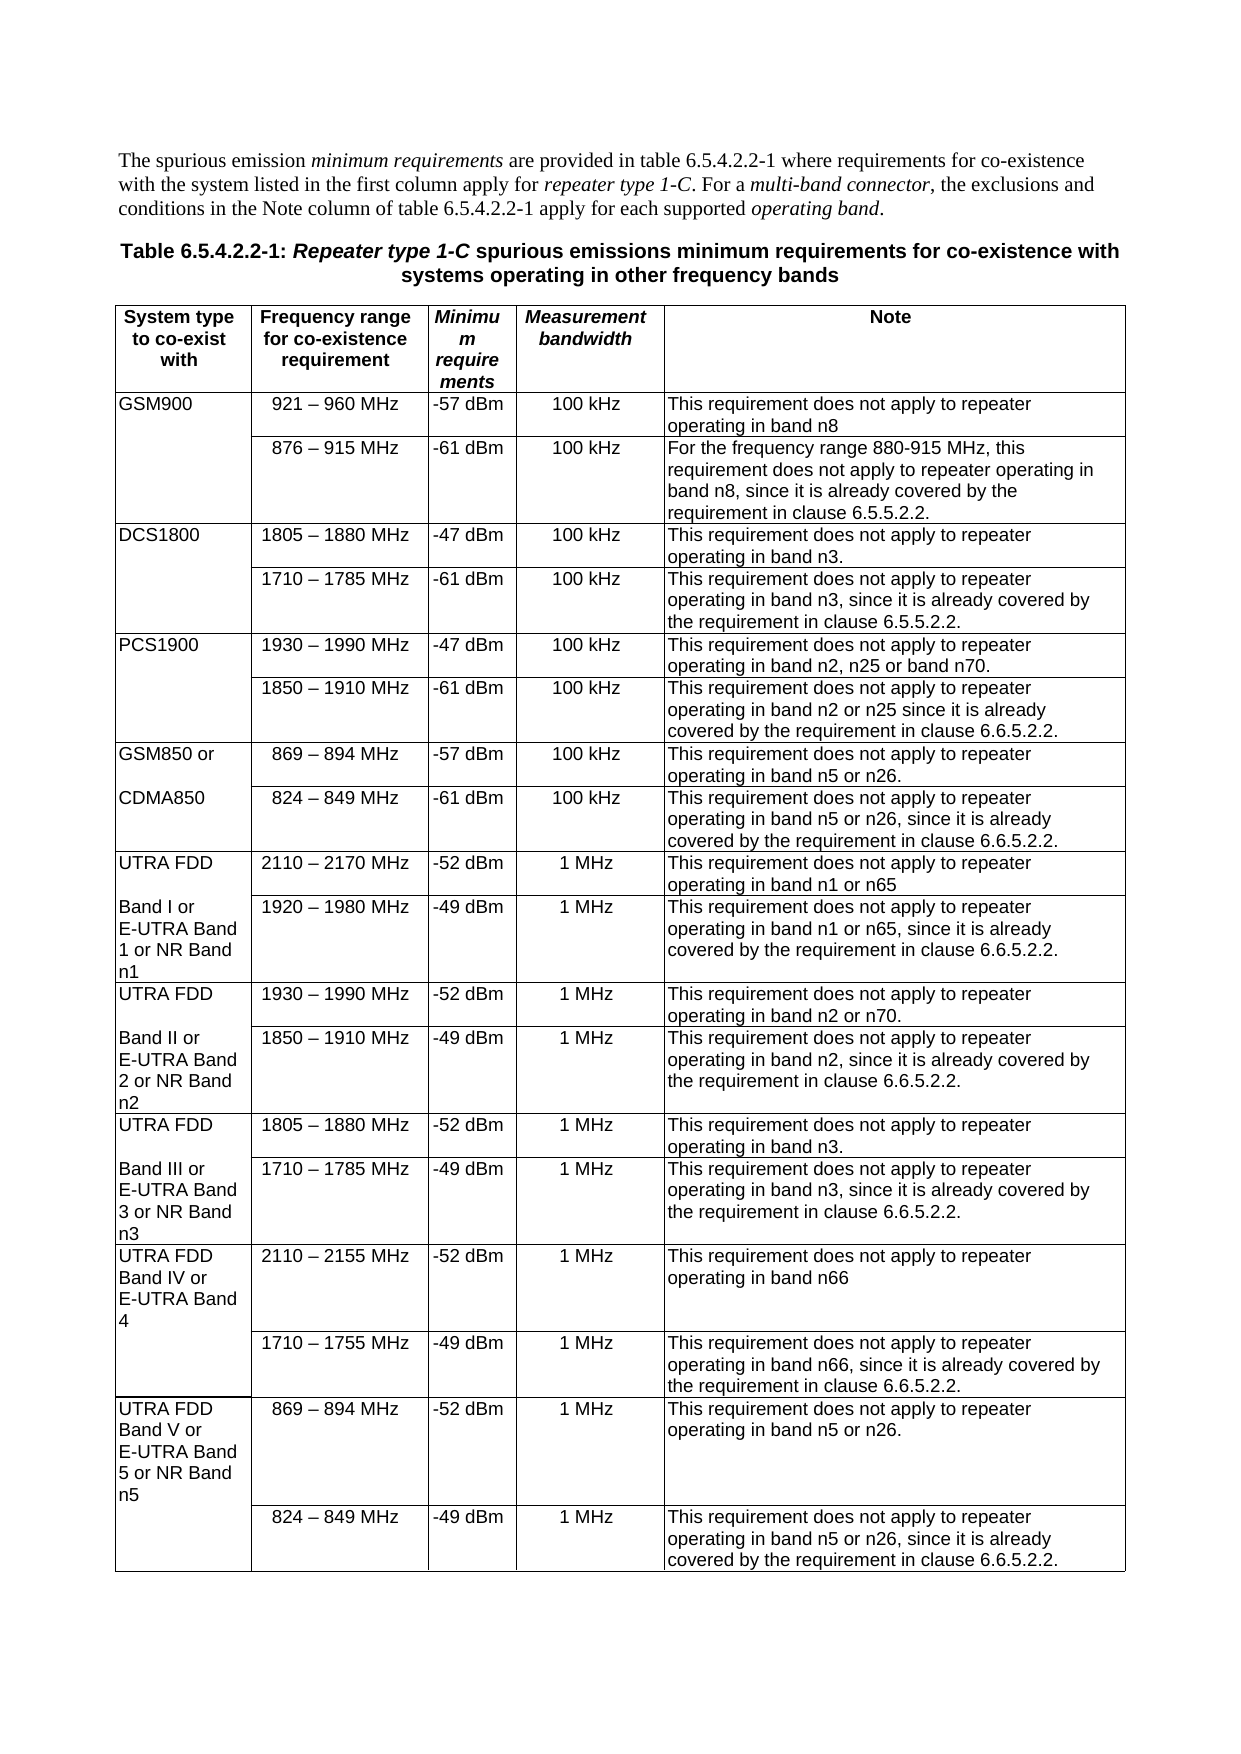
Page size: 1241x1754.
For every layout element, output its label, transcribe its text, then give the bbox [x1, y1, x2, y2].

table_cell -57 dBm [429, 393, 516, 436]
table_cell This requirement does not apply to repeater operating in band n1 or n65 [665, 852, 1125, 895]
table_cell 100 kHz [517, 743, 664, 786]
table_cell -47 dBm [429, 524, 516, 567]
table_cell -52 dBm [429, 1245, 516, 1331]
table_cell 100 kHz [517, 568, 664, 632]
table_cell 1710 – 1785 MHz [252, 1158, 428, 1244]
table_cell 1 MHz [517, 1158, 664, 1244]
table_cell GSM900 [116, 393, 251, 436]
table_cell 1 MHz [517, 983, 664, 1026]
text Table 6.5.4.2.2-1: Repeater type 1-C spurious emissions minimum requirements for co-existence with systems operating in other frequency bands [118, 239, 1122, 287]
table_cell 100 kHz [517, 524, 664, 567]
table_cell GSM850 or [116, 743, 251, 786]
table_cell 1 MHz [517, 1332, 664, 1396]
table_cell -49 dBm [429, 896, 516, 982]
table_cell 824 – 849 MHz [252, 787, 428, 851]
table_cell [116, 1331, 251, 1396]
table_cell This requirement does not apply to repeater operating in band n3. [665, 1114, 1125, 1157]
table_cell 1920 – 1980 MHz [252, 896, 428, 982]
table_cell -49 dBm [429, 1158, 516, 1244]
table_cell This requirement does not apply to repeater operating in band n3, since it is already covered by the requirement in clause 6.6.5.2.2. [665, 1158, 1125, 1244]
table_cell This requirement does not apply to repeater operating in band n5 or n26, since it is already covered by the requirement in clause 6.6.5.2.2. [664, 1506, 1125, 1571]
table_cell 1 MHz [517, 1398, 664, 1505]
table_cell This requirement does not apply to repeater operating in band n3, since it is already covered by the requirement in clause 6.5.5.2.2. [665, 568, 1125, 632]
table_cell CDMA850 [116, 786, 251, 851]
table_cell Band III or E-UTRA Band 3 or NR Band n3 [116, 1157, 251, 1244]
table_cell 1 MHz [517, 1114, 664, 1157]
table_cell -52 dBm [429, 1398, 516, 1505]
table_cell PCS1900 [116, 634, 251, 677]
table_cell 100 kHz [517, 393, 664, 436]
table_cell [116, 567, 251, 632]
text The spurious emission minimum requirements are provided in table 6.5.4.2.2-1 where requirements for co-existence with the system listed in the first column apply for repeater type 1-C. For a multi-band connector, the exclusions and conditions in the Note column of table 6.5.4.2.2-1 apply for each supported operating band. [118, 148, 1122, 220]
table_cell UTRA FDD Band IV or E-UTRA Band 4 [116, 1245, 251, 1331]
table_cell This requirement does not apply to repeater operating in band n8 [665, 393, 1125, 436]
table_cell 100 kHz [517, 437, 664, 523]
table_header Minimum requirements [429, 306, 516, 392]
table_cell 1 MHz [517, 1506, 664, 1571]
table_cell This requirement does not apply to repeater operating in band n5 or n26, since it is already covered by the requirement in clause 6.6.5.2.2. [665, 787, 1125, 851]
table_header Frequency range for co-existence requirement [252, 306, 428, 392]
table_cell 1850 – 1910 MHz [252, 1027, 428, 1113]
table_cell 1805 – 1880 MHz [252, 1114, 428, 1157]
table_cell Band I or E-UTRA Band 1 or NR Band n1 [116, 895, 251, 982]
table_cell [116, 677, 251, 742]
table_cell This requirement does not apply to repeater operating in band n3. [665, 524, 1125, 567]
table_cell 100 kHz [517, 678, 664, 742]
table_header Note [665, 306, 1125, 392]
table_cell -61 dBm [429, 787, 516, 851]
table_cell For the frequency range 880-915 MHz, this requirement does not apply to repeater operating in band n8, since it is already covered by the requirement in clause 6.5.5.2.2. [665, 437, 1125, 523]
table_cell 1710 – 1755 MHz [252, 1332, 428, 1396]
table_cell 1850 – 1910 MHz [252, 678, 428, 742]
table_header System type to co-exist with [116, 306, 251, 392]
table_cell This requirement does not apply to repeater operating in band n2 or n25 since it is already covered by the requirement in clause 6.6.5.2.2. [665, 678, 1125, 742]
table_cell 1710 – 1785 MHz [252, 568, 428, 632]
table_cell 2110 – 2155 MHz [252, 1245, 428, 1331]
table_cell 921 – 960 MHz [252, 393, 428, 436]
table_cell This requirement does not apply to repeater operating in band n5 or n26. [665, 1398, 1125, 1505]
table_cell -61 dBm [429, 678, 516, 742]
table_cell -49 dBm [429, 1332, 516, 1396]
table_cell 824 – 849 MHz [252, 1506, 428, 1571]
table_cell This requirement does not apply to repeater operating in band n2, n25 or band n70. [665, 634, 1125, 677]
table_cell This requirement does not apply to repeater operating in band n2, since it is already covered by the requirement in clause 6.6.5.2.2. [665, 1027, 1125, 1113]
table_cell UTRA FDD [116, 852, 251, 895]
table_cell 876 – 915 MHz [252, 437, 428, 523]
table_cell 100 kHz [517, 787, 664, 851]
table_cell [116, 1505, 251, 1571]
table_cell 1805 – 1880 MHz [252, 524, 428, 567]
table_cell -47 dBm [429, 634, 516, 677]
table_cell 100 kHz [517, 634, 664, 677]
table_cell -61 dBm [429, 437, 516, 523]
table_cell 1 MHz [517, 852, 664, 895]
table_cell -49 dBm [429, 1027, 516, 1113]
table_cell 869 – 894 MHz [252, 1398, 428, 1505]
table_cell [116, 436, 251, 523]
table_cell 1 MHz [517, 1027, 664, 1113]
table_cell -52 dBm [429, 852, 516, 895]
table_cell -52 dBm [429, 1114, 516, 1157]
table_cell 869 – 894 MHz [252, 743, 428, 786]
table_cell 2110 – 2170 MHz [252, 852, 428, 895]
table_cell -52 dBm [429, 983, 516, 1026]
table_cell 1 MHz [517, 1245, 664, 1331]
table_cell This requirement does not apply to repeater operating in band n1 or n65, since it is already covered by the requirement in clause 6.6.5.2.2. [665, 896, 1125, 982]
table_cell UTRA FDD Band V or E-UTRA Band 5 or NR Band n5 [116, 1398, 251, 1505]
table_cell This requirement does not apply to repeater operating in band n2 or n70. [665, 983, 1125, 1026]
table_cell This requirement does not apply to repeater operating in band n66, since it is already covered by the requirement in clause 6.6.5.2.2. [665, 1332, 1125, 1396]
table_cell 1930 – 1990 MHz [252, 983, 428, 1026]
table_cell -61 dBm [429, 568, 516, 632]
table_cell -49 dBm [428, 1506, 517, 1571]
table_cell Band II or E-UTRA Band 2 or NR Band n2 [116, 1026, 251, 1113]
table_cell UTRA FDD [116, 983, 251, 1026]
table_header Measurement bandwidth [517, 306, 664, 392]
table_cell This requirement does not apply to repeater operating in band n66 [665, 1245, 1125, 1331]
table_cell -57 dBm [429, 743, 516, 786]
table_cell UTRA FDD [116, 1114, 251, 1157]
table_cell 1930 – 1990 MHz [252, 634, 428, 677]
table_cell This requirement does not apply to repeater operating in band n5 or n26. [665, 743, 1125, 786]
table_cell 1 MHz [517, 896, 664, 982]
table_cell DCS1800 [116, 524, 251, 567]
